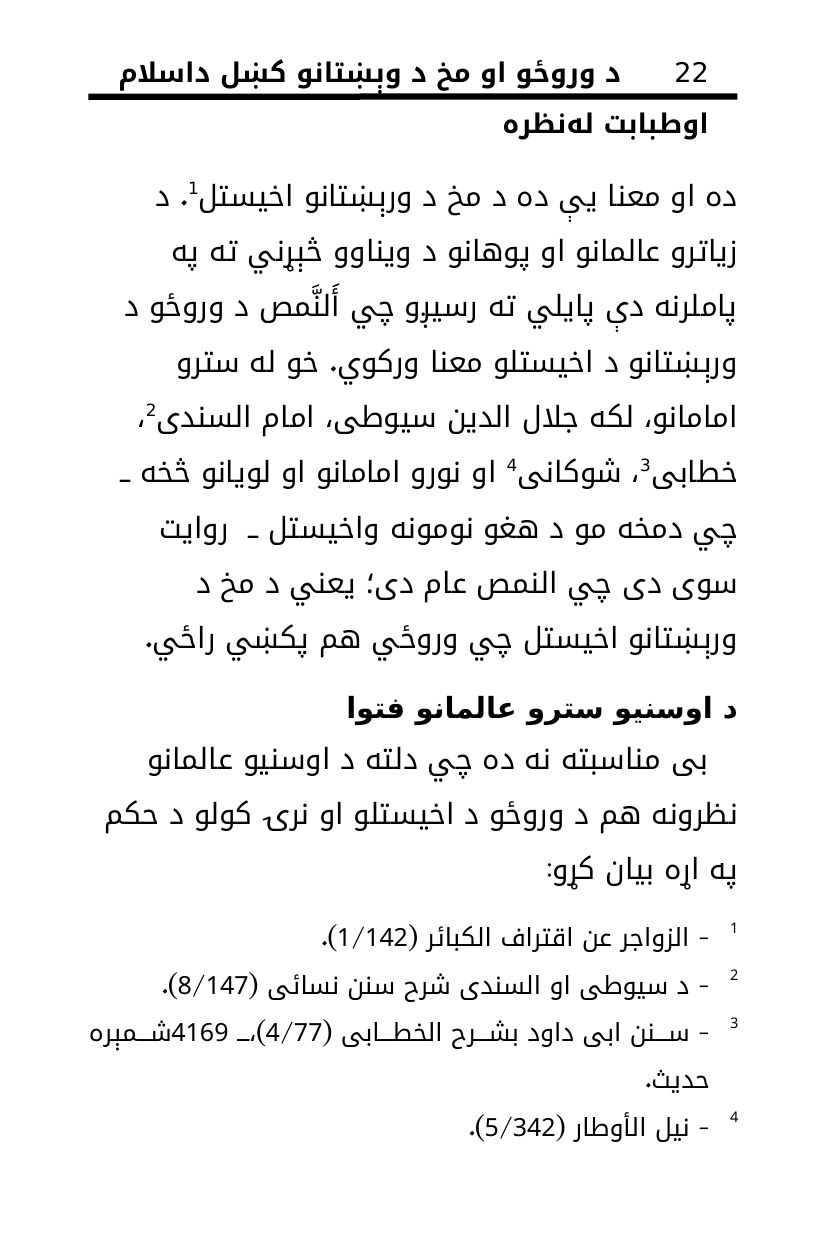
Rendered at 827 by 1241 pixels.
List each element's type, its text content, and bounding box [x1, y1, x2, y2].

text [89, 169, 738, 667]
text د اوسنيو سترو عالمانو فتوا [89, 692, 738, 726]
text بی ‌مناسبته نه ده چي دلته د اوسنيو عالمانو نظرونه هم د وروځو د اخيستلو او نرۍ کولو د حکم په اړه بيان کړو: [89, 732, 738, 898]
